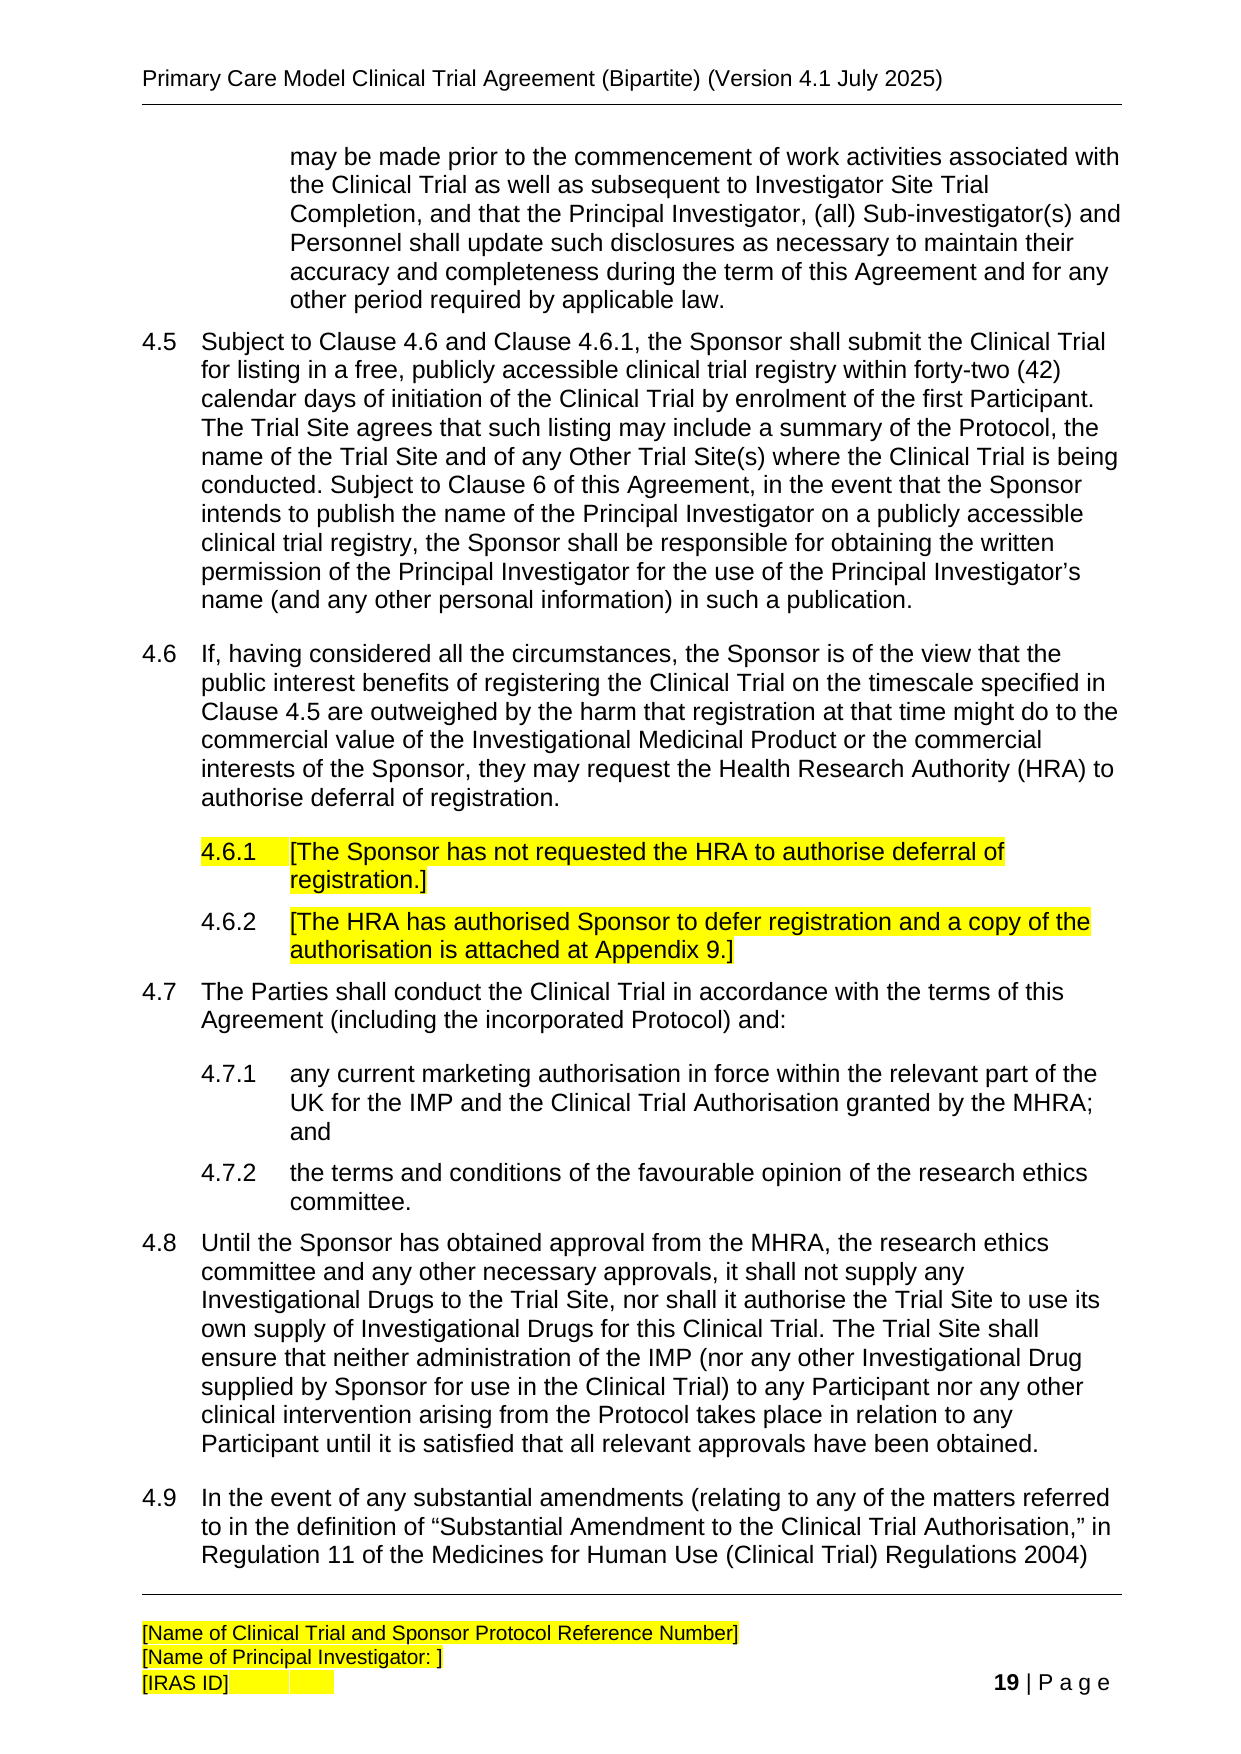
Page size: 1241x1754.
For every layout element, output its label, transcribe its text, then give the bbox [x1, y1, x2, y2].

text [The Sponsor has not requested the HRA to authorise deferral of registration.] [427, 837, 1122, 894]
text the terms and conditions of the favourable opinion of the research ethics committee. [201, 1158, 1122, 1216]
text [The HRA has authorised Sponsor to defer registration and a copy of the authorisation is attached at Appendix 9.] [734, 907, 1122, 964]
text [The Sponsor has not requested the HRA to authorise deferral of registration.] [201, 837, 290, 894]
text any current marketing authorisation in force within the relevant part of the UK for the IMP and the Clinical Trial Authorisation granted by the MHRA; and [201, 1059, 1122, 1146]
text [201, 142, 1122, 314]
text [142, 1483, 1122, 1569]
text The Parties shall conduct the Clinical Trial in accordance with the terms of this Agreement (including the incorporated Protocol) and: [142, 977, 1122, 1034]
text If, having considered all the circumstances, the Sponsor is of the view that the public interest benefits of registering the Clinical Trial on the timescale specified in Clause 4.5 are outweighed by the harm that registration at that time might do to the commercial value of the Investigational Medicinal Product or the commercial interests of the Sponsor, they may request the Health Research Authority (HRA) to authorise deferral of registration. [142, 639, 1122, 812]
text Until the Sponsor has obtained approval from the MHRA, the research ethics committee and any other necessary approvals, it shall not supply any Investigational Drugs to the Trial Site, nor shall it authorise the Trial Site to use its own supply of Investigational Drugs for this Clinical Trial. The Trial Site shall ensure that neither administration of the IMP (nor any other Investigational Drug supplied by Sponsor for use in the Clinical Trial) to any Participant nor any other clinical intervention arising from the Protocol takes place in relation to any Participant until it is satisfied that all relevant approvals have been obtained. [142, 1228, 1122, 1458]
text Subject to Clause 4.6 and Clause 4.6.1, the Sponsor shall submit the Clinical Trial for listing in a free, publicly accessible clinical trial registry within forty-two (42) calendar days of initiation of the Clinical Trial by enrolment of the first Participant. The Trial Site agrees that such listing may include a summary of the Protocol, the name of the Trial Site and of any Other Trial Site(s) where the Clinical Trial is being conducted. Subject to Clause 6 of this Agreement, in the event that the Sponsor intends to publish the name of the Principal Investigator on a publicly accessible clinical trial registry, the Sponsor shall be responsible for obtaining the written permission of the Principal Investigator for the use of the Principal Investigator’s name (and any other personal information) in such a publication. [142, 327, 1122, 614]
